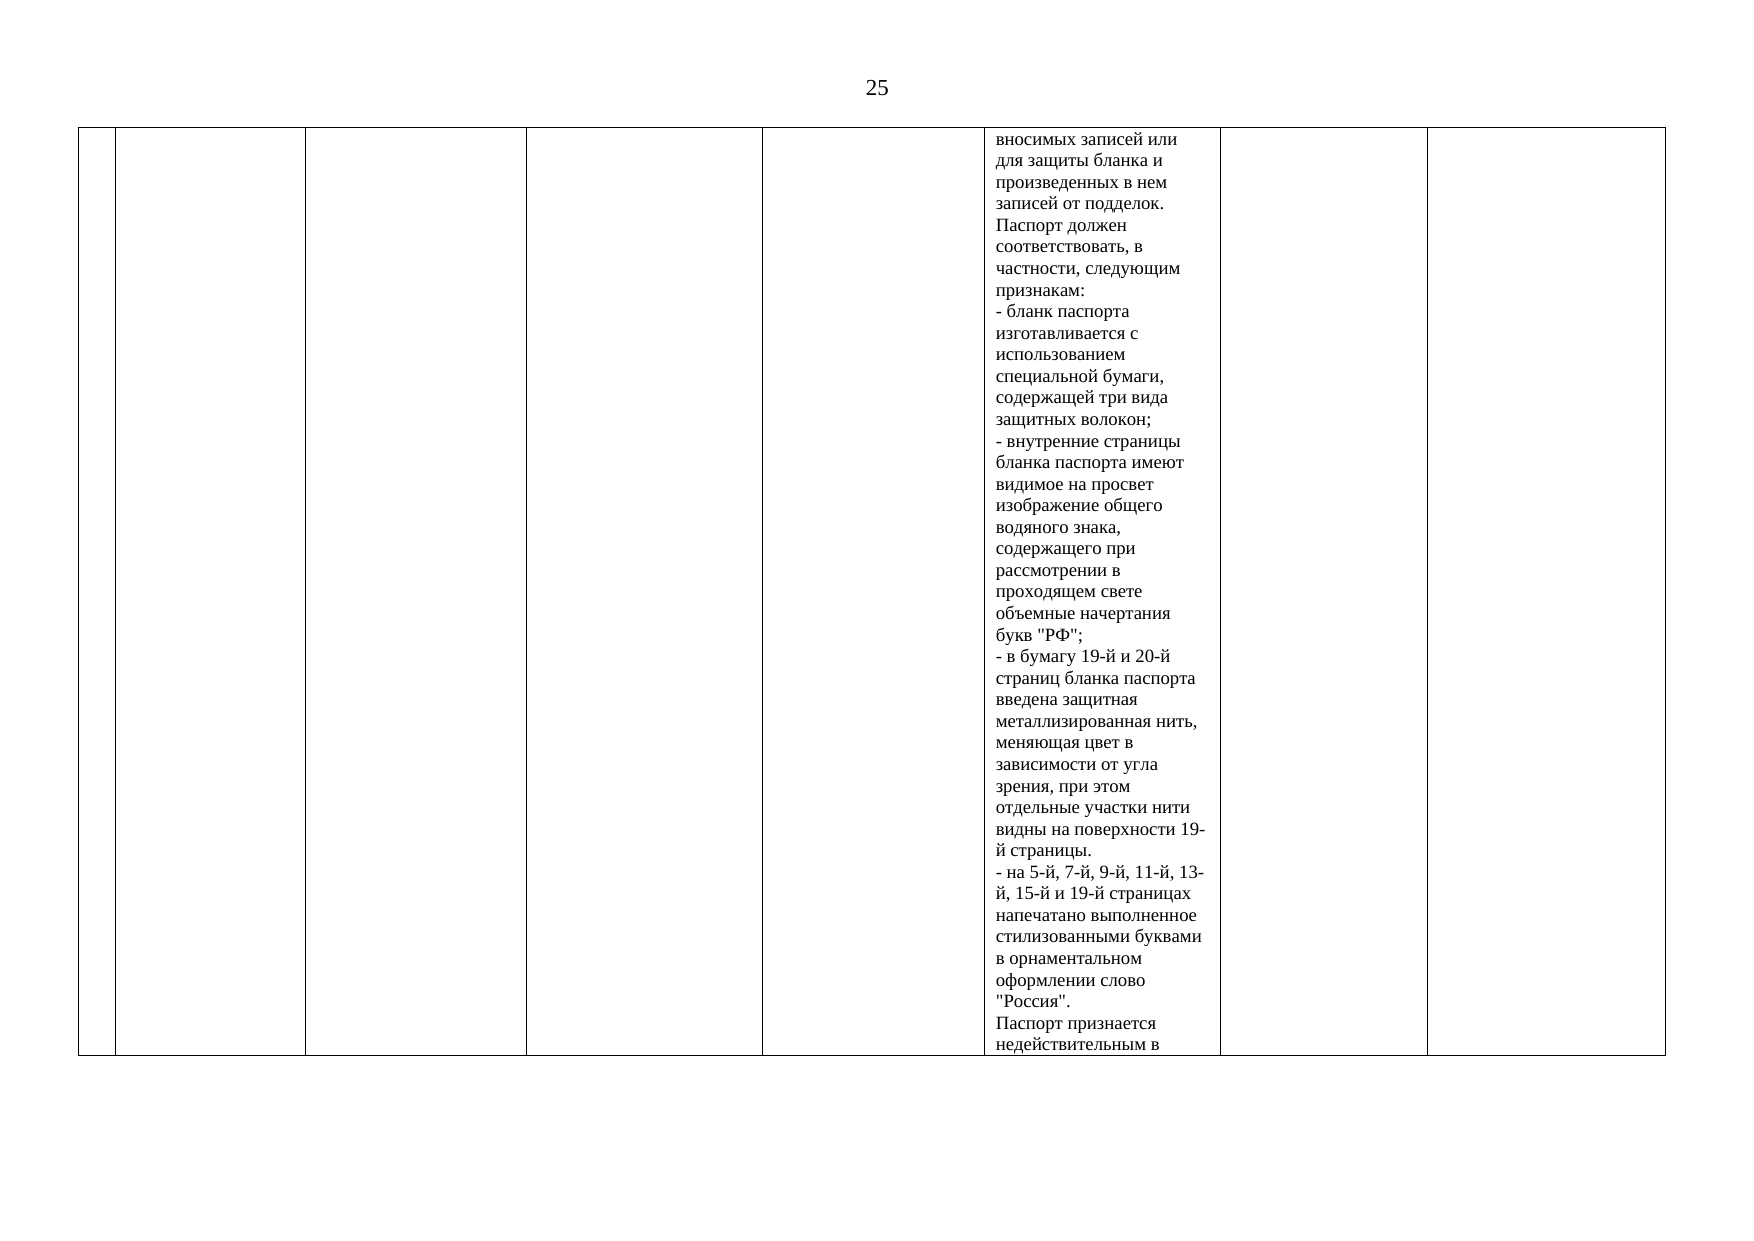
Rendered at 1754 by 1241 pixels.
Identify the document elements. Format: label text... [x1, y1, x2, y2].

table_cell _ [1221, 128, 1427, 1055]
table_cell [763, 128, 984, 1055]
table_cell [985, 128, 1220, 1055]
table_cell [527, 128, 762, 1055]
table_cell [306, 128, 526, 1055]
table_cell 7 [79, 128, 115, 1055]
table_cell _ [1428, 128, 1665, 1055]
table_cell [116, 128, 305, 1055]
